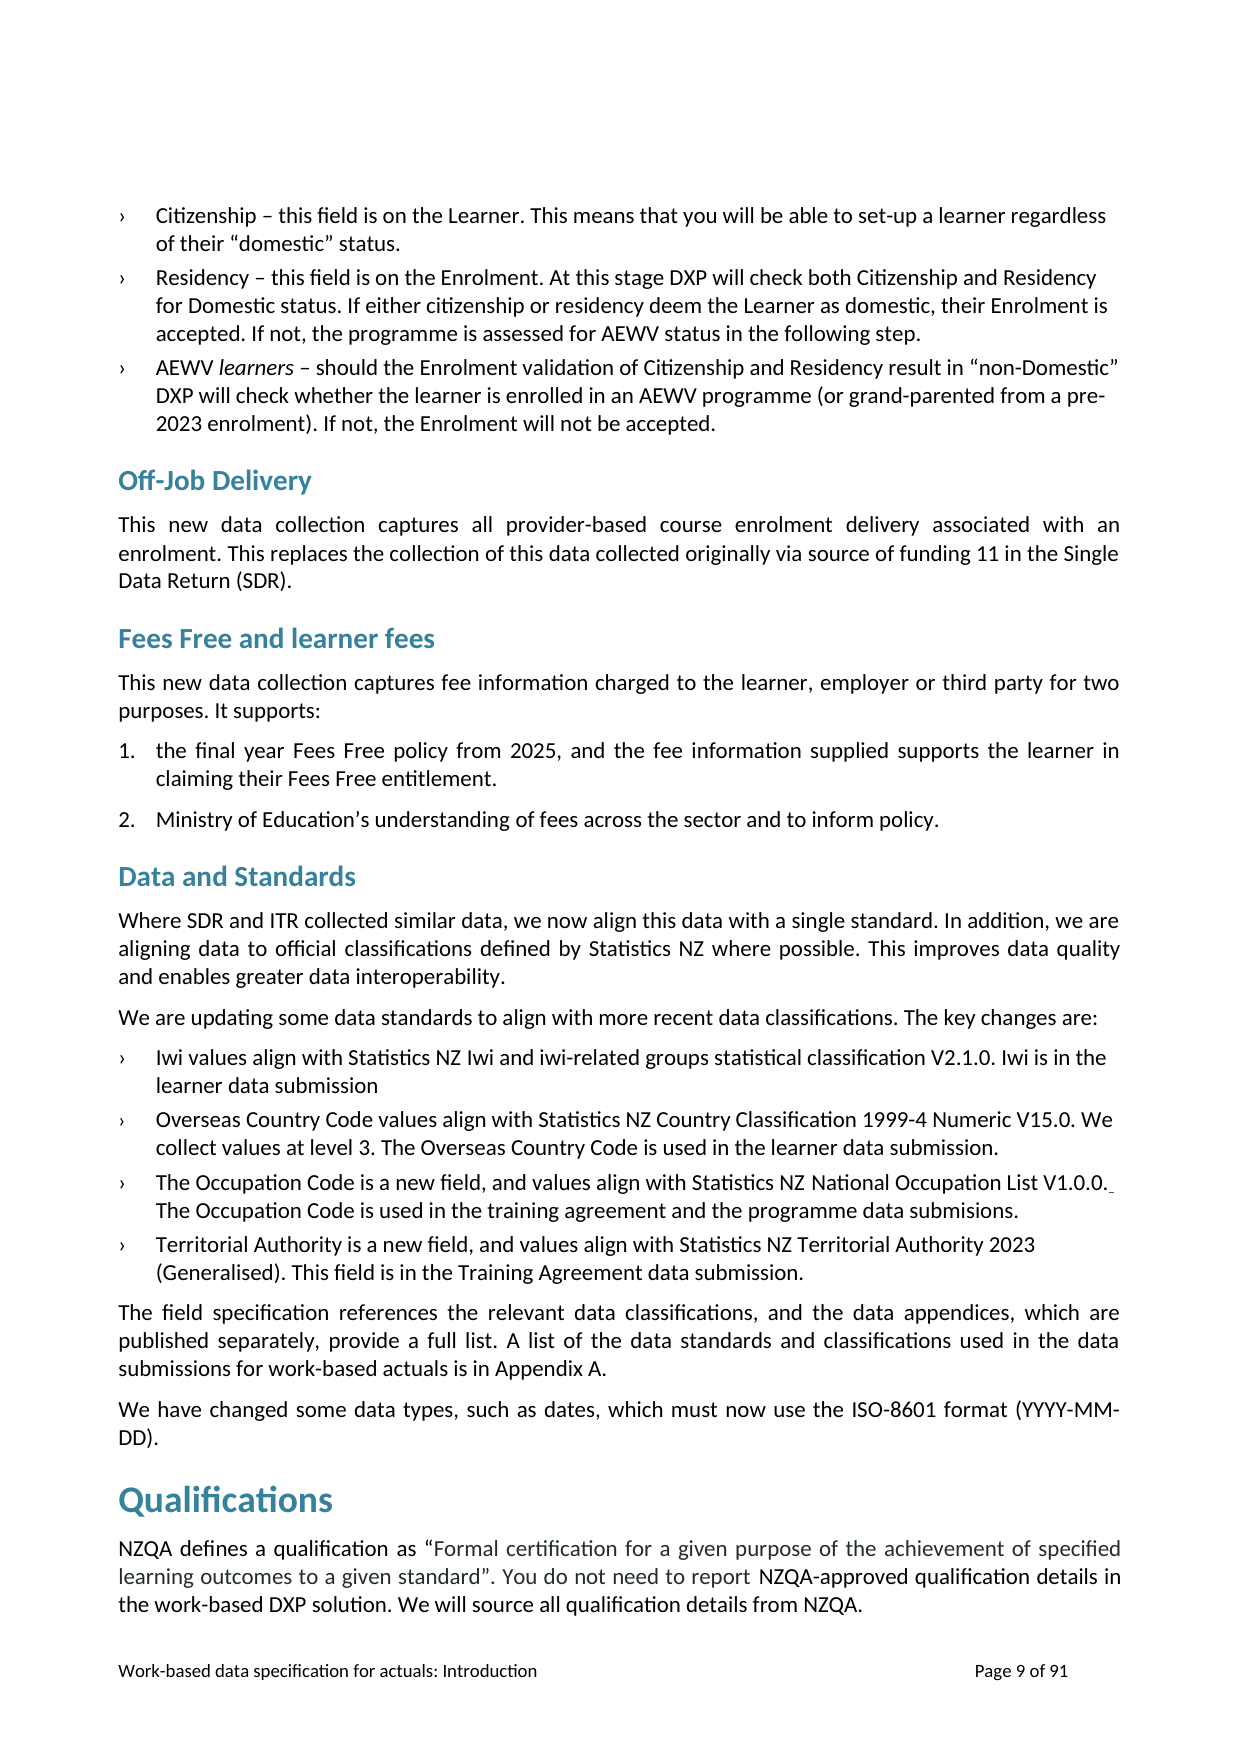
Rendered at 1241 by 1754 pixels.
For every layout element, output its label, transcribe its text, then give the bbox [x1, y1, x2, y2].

text The field specification references the relevant data classifications, and the data appendices, which are published separately, provide a full list. A list of the data standards and classifications used in the data submissions for work-based actuals is in Appendix A. [118, 1298, 1122, 1383]
subtitle Data and Standards [118, 858, 1122, 893]
text We are updating some data standards to align with more recent data classifications. The key changes are: [118, 1003, 1122, 1031]
text Overseas Country Code values align with Statistics NZ Country Classification 1999-4 Numeric V15.0. We collect values at level 3. The Overseas Country Code is used in the learner data submission. [118, 1105, 1122, 1161]
subtitle Off-Job Delivery [118, 462, 1122, 498]
list the final year Fees Free policy from 2025, and the fee information supplied supports the learner in claiming their Fees Free entitlement. [118, 736, 1122, 792]
text Citizenship – this field is on the Learner. This means that you will be able to set-up a learner regardless of their “domestic” status. [118, 201, 1122, 257]
text Territorial Authority is a new field, and values align with Statistics NZ Territorial Authority 2023 (Generalised). This field is in the Training Agreement data submission. [118, 1230, 1122, 1286]
text NZQA defines a qualification as “Formal certification for a given purpose of the achievement of specified learning outcomes to a given standard”. You do not need to report NZQA-approved qualification details in the work-based DXP solution. We will source all qualification details from NZQA. [118, 1534, 1122, 1618]
text This new data collection captures fee information charged to the learner, employer or third party for two purposes. It supports: [118, 668, 1122, 724]
list Ministry of Education’s understanding of fees across the sector and to inform policy. [118, 805, 1122, 833]
text Residency – this field is on the Enrolment. At this stage DXP will check both Citizenship and Residency for Domestic status. If either citizenship or residency deem the Learner as domestic, their Enrolment is accepted. If not, the programme is assessed for AEWV status in the following step. [118, 263, 1122, 347]
text We have changed some data types, such as dates, which must now use the ISO-8601 format (YYYY-MM-DD). [118, 1395, 1122, 1451]
text AEWV learners – should the Enrolment validation of Citizenship and Residency result in “non-Domestic” DXP will check whether the learner is enrolled in an AEWV programme (or grand-parented from a pre-2023 enrolment). If not, the Enrolment will not be accepted. [118, 353, 1122, 437]
text The Occupation Code is a new field, and values align with Statistics NZ National Occupation List V1.0.0. The Occupation Code is used in the training agreement and the programme data submisions. [118, 1168, 1122, 1224]
subtitle Fees Free and learner fees [118, 620, 1122, 655]
text This new data collection captures all provider-based course enrolment delivery associated with an enrolment. This replaces the collection of this data collected originally via source of funding 11 in the Single Data Return (SDR). [118, 511, 1122, 595]
text Iwi values align with Statistics NZ Iwi and iwi-related groups statistical classification V2.1.0. Iwi is in the learner data submission [118, 1043, 1122, 1099]
subtitle Qualifications [118, 1476, 1122, 1522]
text Where SDR and ITR collected similar data, we now align this data with a single standard. In addition, we are aligning data to official classifications defined by Statistics NZ where possible. This improves data quality and enables greater data interoperability. [118, 906, 1122, 990]
